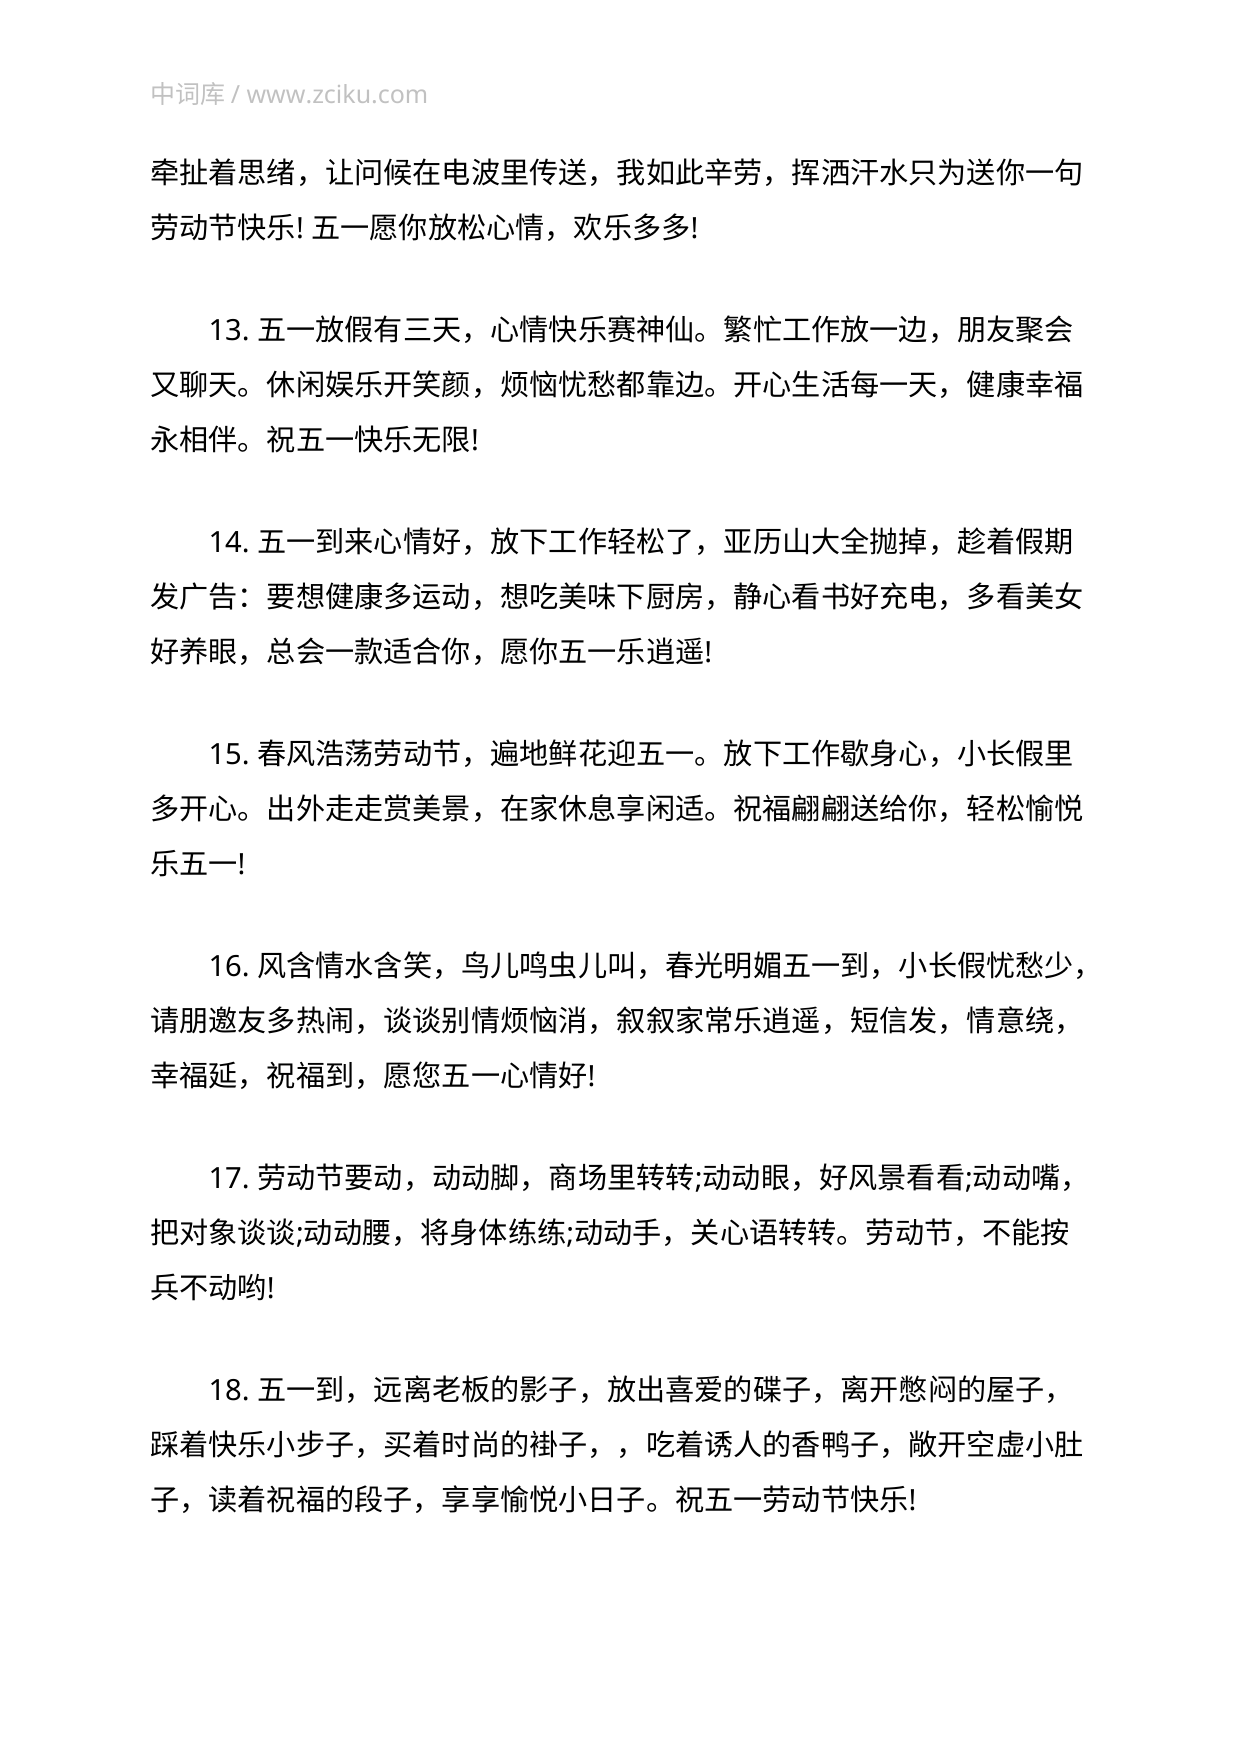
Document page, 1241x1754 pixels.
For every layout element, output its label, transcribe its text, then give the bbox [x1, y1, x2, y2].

text 17. 劳动节要动，动动脚，商场里转转;动动眼，好风景看看;动动嘴，把对象谈谈;动动腰，将身体练练;动动手，关心语转转。劳动节，不能按兵不动哟! [150, 1154, 1090, 1307]
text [150, 150, 1090, 247]
text 13. 五一放假有三天，心情快乐赛神仙。繁忙工作放一边，朋友聚会又聊天。休闲娱乐开笑颜，烦恼忧愁都靠边。开心生活每一天，健康幸福永相伴。祝五一快乐无限! [150, 307, 1090, 459]
text 14. 五一到来心情好，放下工作轻松了，亚历山大全抛掉，趁着假期发广告：要想健康多运动，想吃美味下厨房，静心看书好充电，多看美女好养眼，总会一款适合你，愿你五一乐逍遥! [150, 519, 1090, 671]
text 18. 五一到，远离老板的影子，放出喜爱的碟子，离开憋闷的屋子，踩着快乐小步子，买着时尚的褂子，，吃着诱人的香鸭子，敞开空虚小肚子，读着祝福的段子，享享愉悦小日子。祝五一劳动节快乐! [150, 1366, 1090, 1519]
text 16. 风含情水含笑，鸟儿鸣虫儿叫，春光明媚五一到，小长假忧愁少，请朋邀友多热闹，谈谈别情烦恼消，叙叙家常乐逍遥，短信发，情意绕，幸福延，祝福到，愿您五一心情好! [150, 942, 1090, 1095]
text 15. 春风浩荡劳动节，遍地鲜花迎五一。放下工作歇身心，小长假里多开心。出外走走赏美景，在家休息享闲适。祝福翩翩送给你，轻松愉悦乐五一! [150, 731, 1090, 883]
